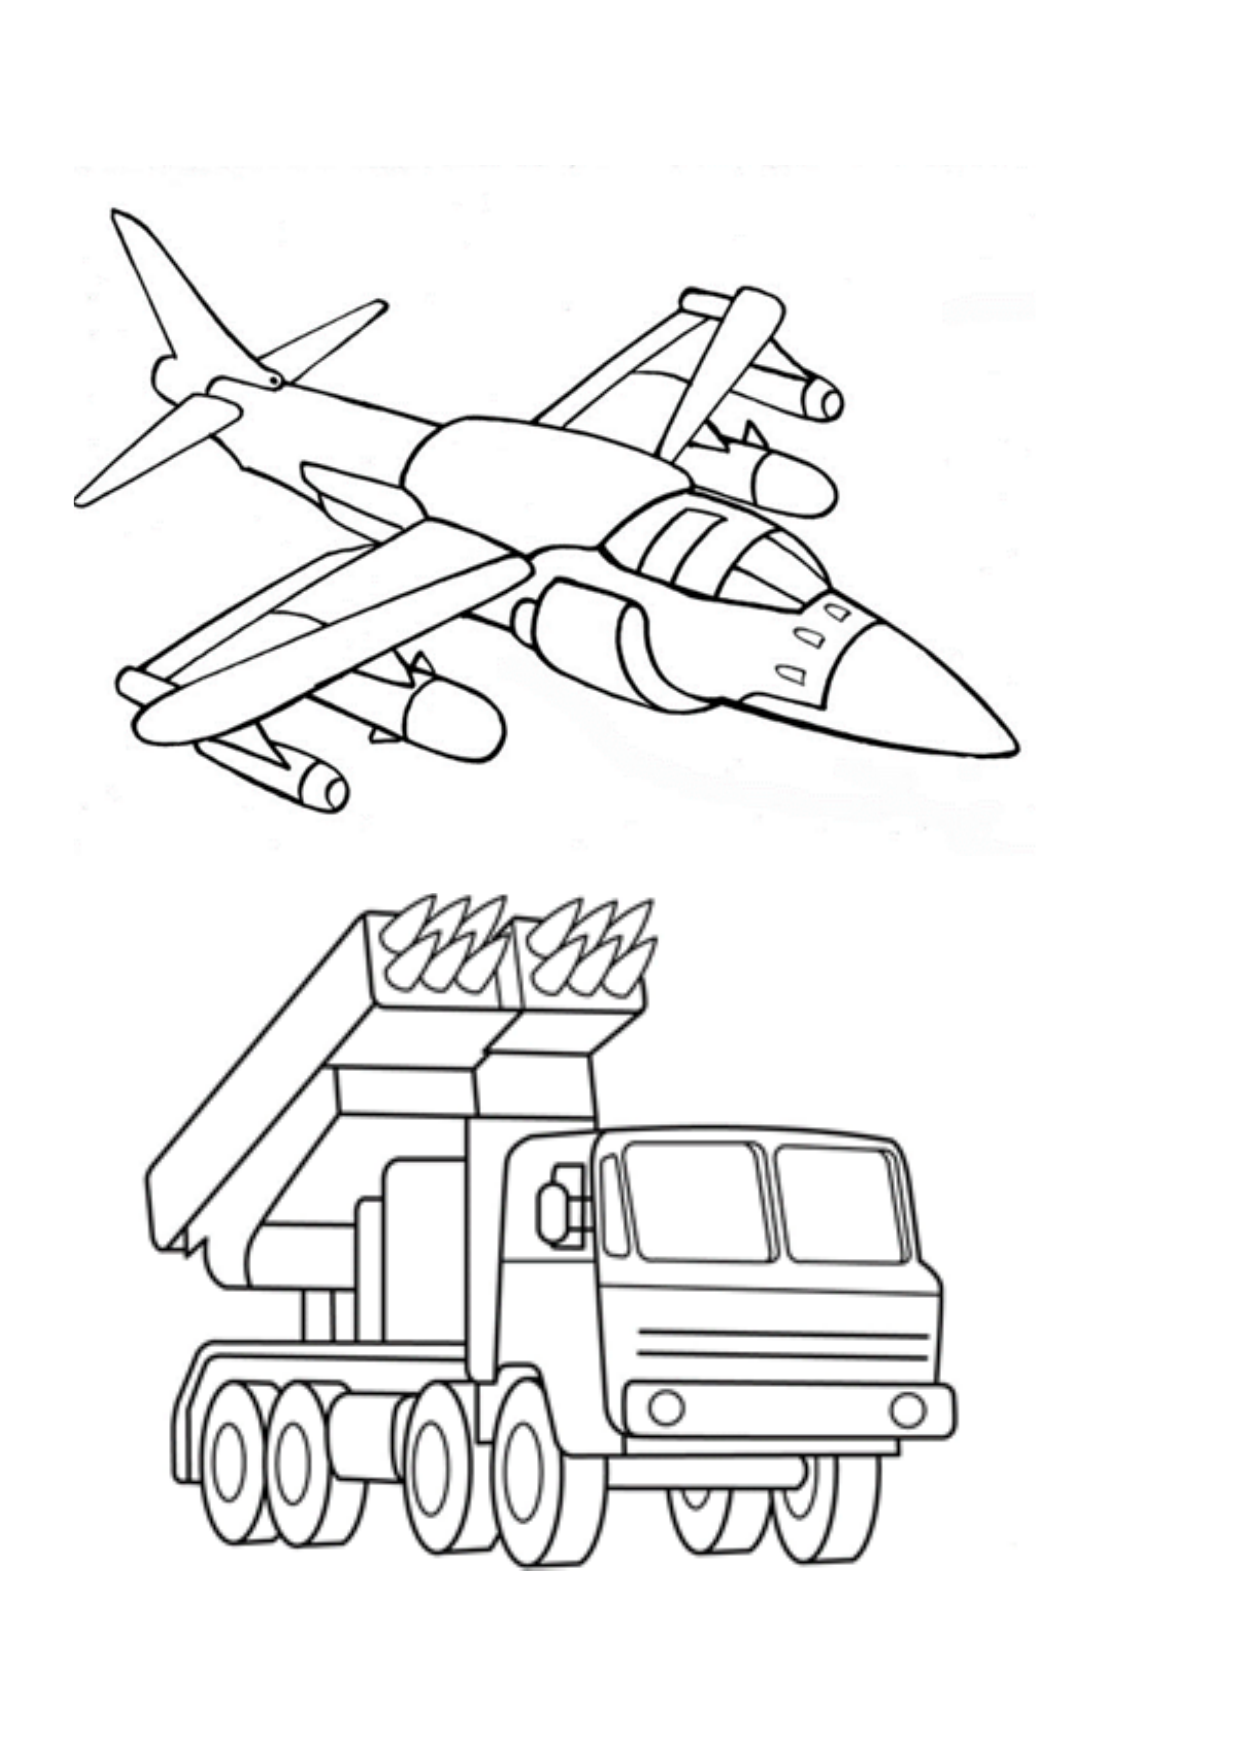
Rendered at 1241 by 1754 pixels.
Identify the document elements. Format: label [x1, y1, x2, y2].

picture [73, 893, 1033, 1571]
picture [73, 165, 1036, 856]
